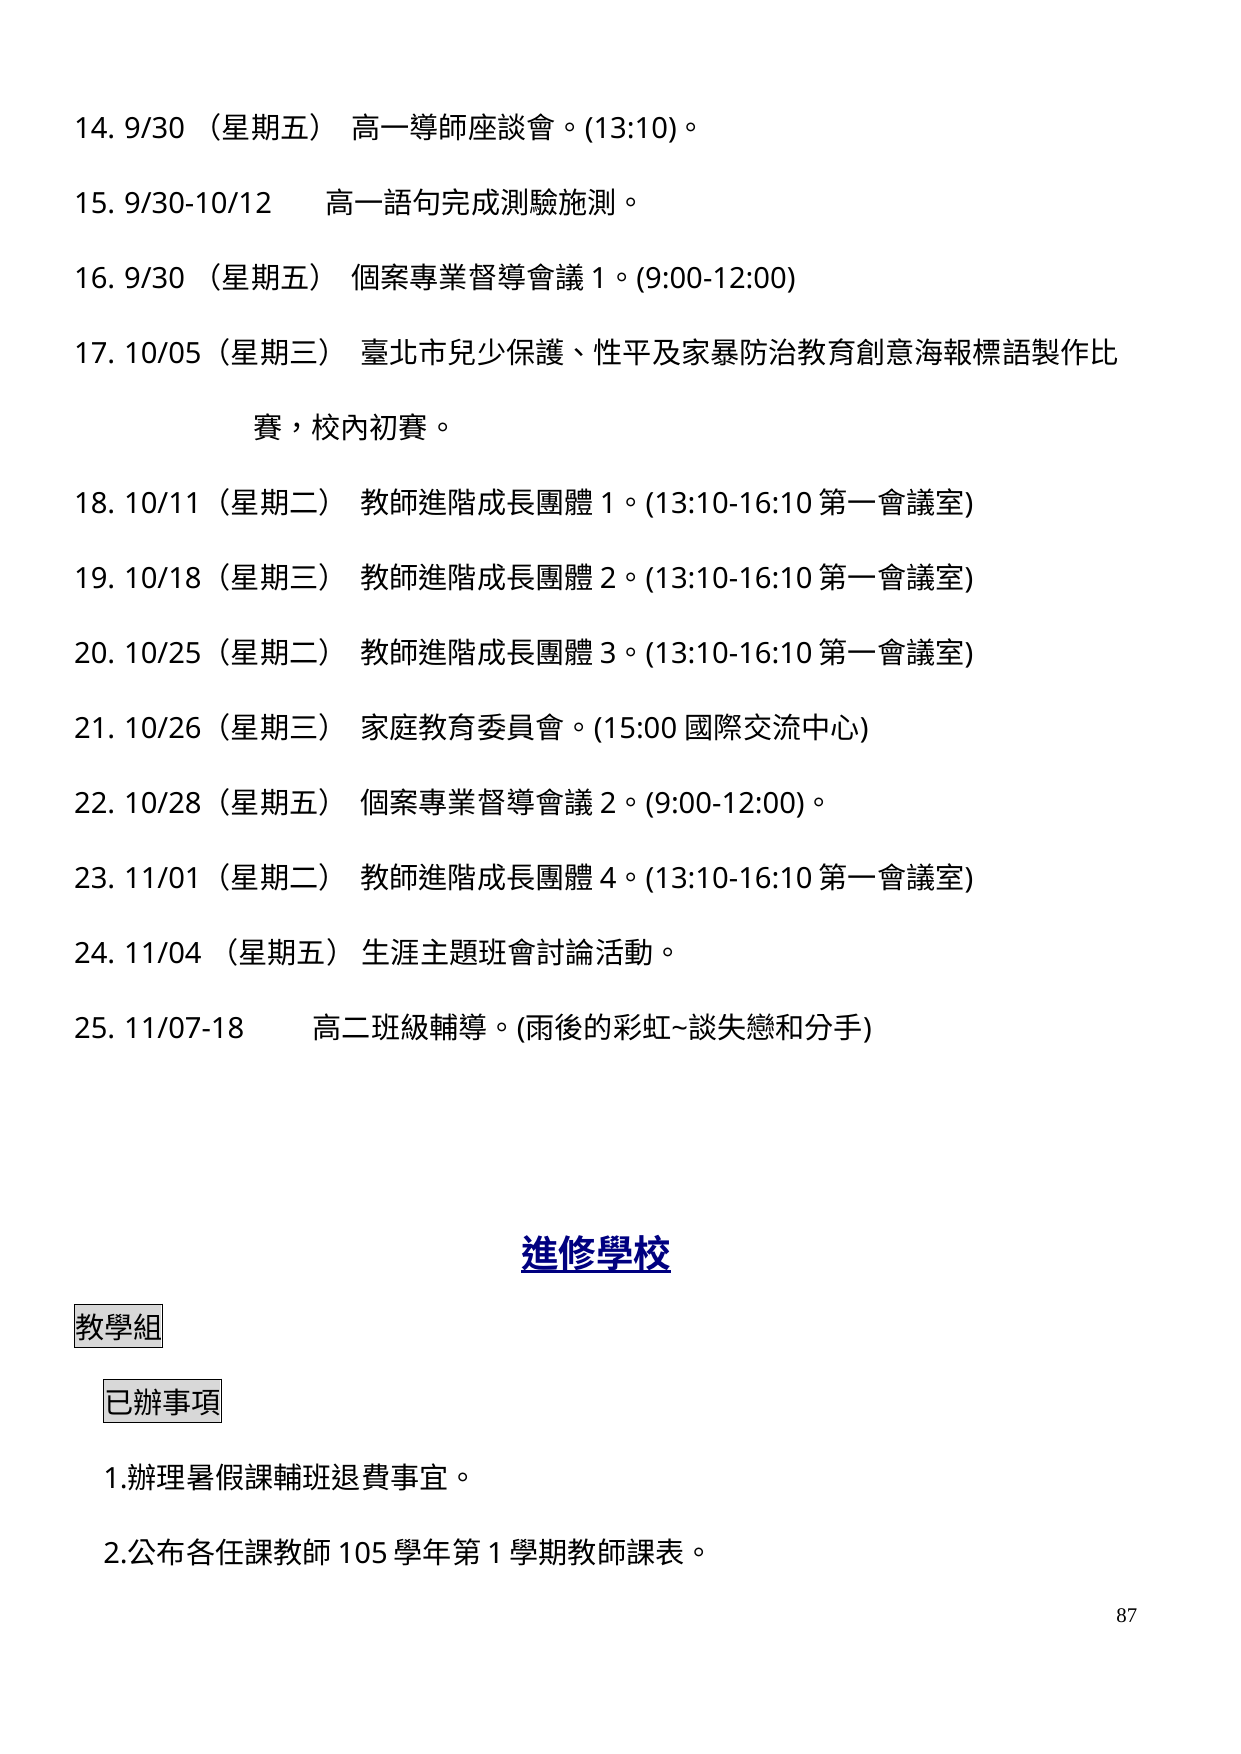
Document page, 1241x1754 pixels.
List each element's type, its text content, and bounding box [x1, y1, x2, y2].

list 10/05（星期三） 臺北市兒少保護、性平及家暴防治教育創意海報標語製作比 [74, 313, 1137, 388]
list 9/30 （星期五） 高一導師座談會。(13:10)。 [74, 88, 1137, 163]
text 賽，校內初賽。 [124, 388, 1137, 463]
list 10/18（星期三） 教師進階成長團體2。(13:10-16:10第一會議室) [74, 538, 1137, 613]
list 10/11（星期二） 教師進階成長團體1。(13:10-16:10第一會議室) [74, 463, 1137, 538]
list 9/30 （星期五） 個案專業督導會議1。(9:00-12:00) [74, 238, 1137, 313]
text 進修學校 [55, 1213, 1137, 1288]
list 9/30-10/12 高一語句完成測驗施測。 [74, 163, 1137, 238]
list 11/07-18 高二班級輔導。(雨後的彩虹~談失戀和分手) [74, 988, 1137, 1063]
list 10/25（星期二） 教師進階成長團體3。(13:10-16:10第一會議室) [74, 613, 1137, 688]
list 11/01（星期二） 教師進階成長團體4。(13:10-16:10第一會議室) [74, 838, 1137, 913]
list 10/26（星期三） 家庭教育委員會。(15:00 國際交流中心) [74, 688, 1137, 763]
text 教學組 [74, 1288, 1137, 1363]
list 10/28（星期五） 個案專業督導會議2。(9:00-12:00)。 [74, 763, 1137, 838]
text 2.公布各任課教師105學年第1學期教師課表。 [74, 1513, 1137, 1588]
list 11/04 （星期五） 生涯主題班會討論活動。 [74, 913, 1137, 988]
text 1.辦理暑假課輔班退費事宜。 [74, 1438, 1137, 1513]
text 已辦事項 [74, 1363, 1137, 1438]
